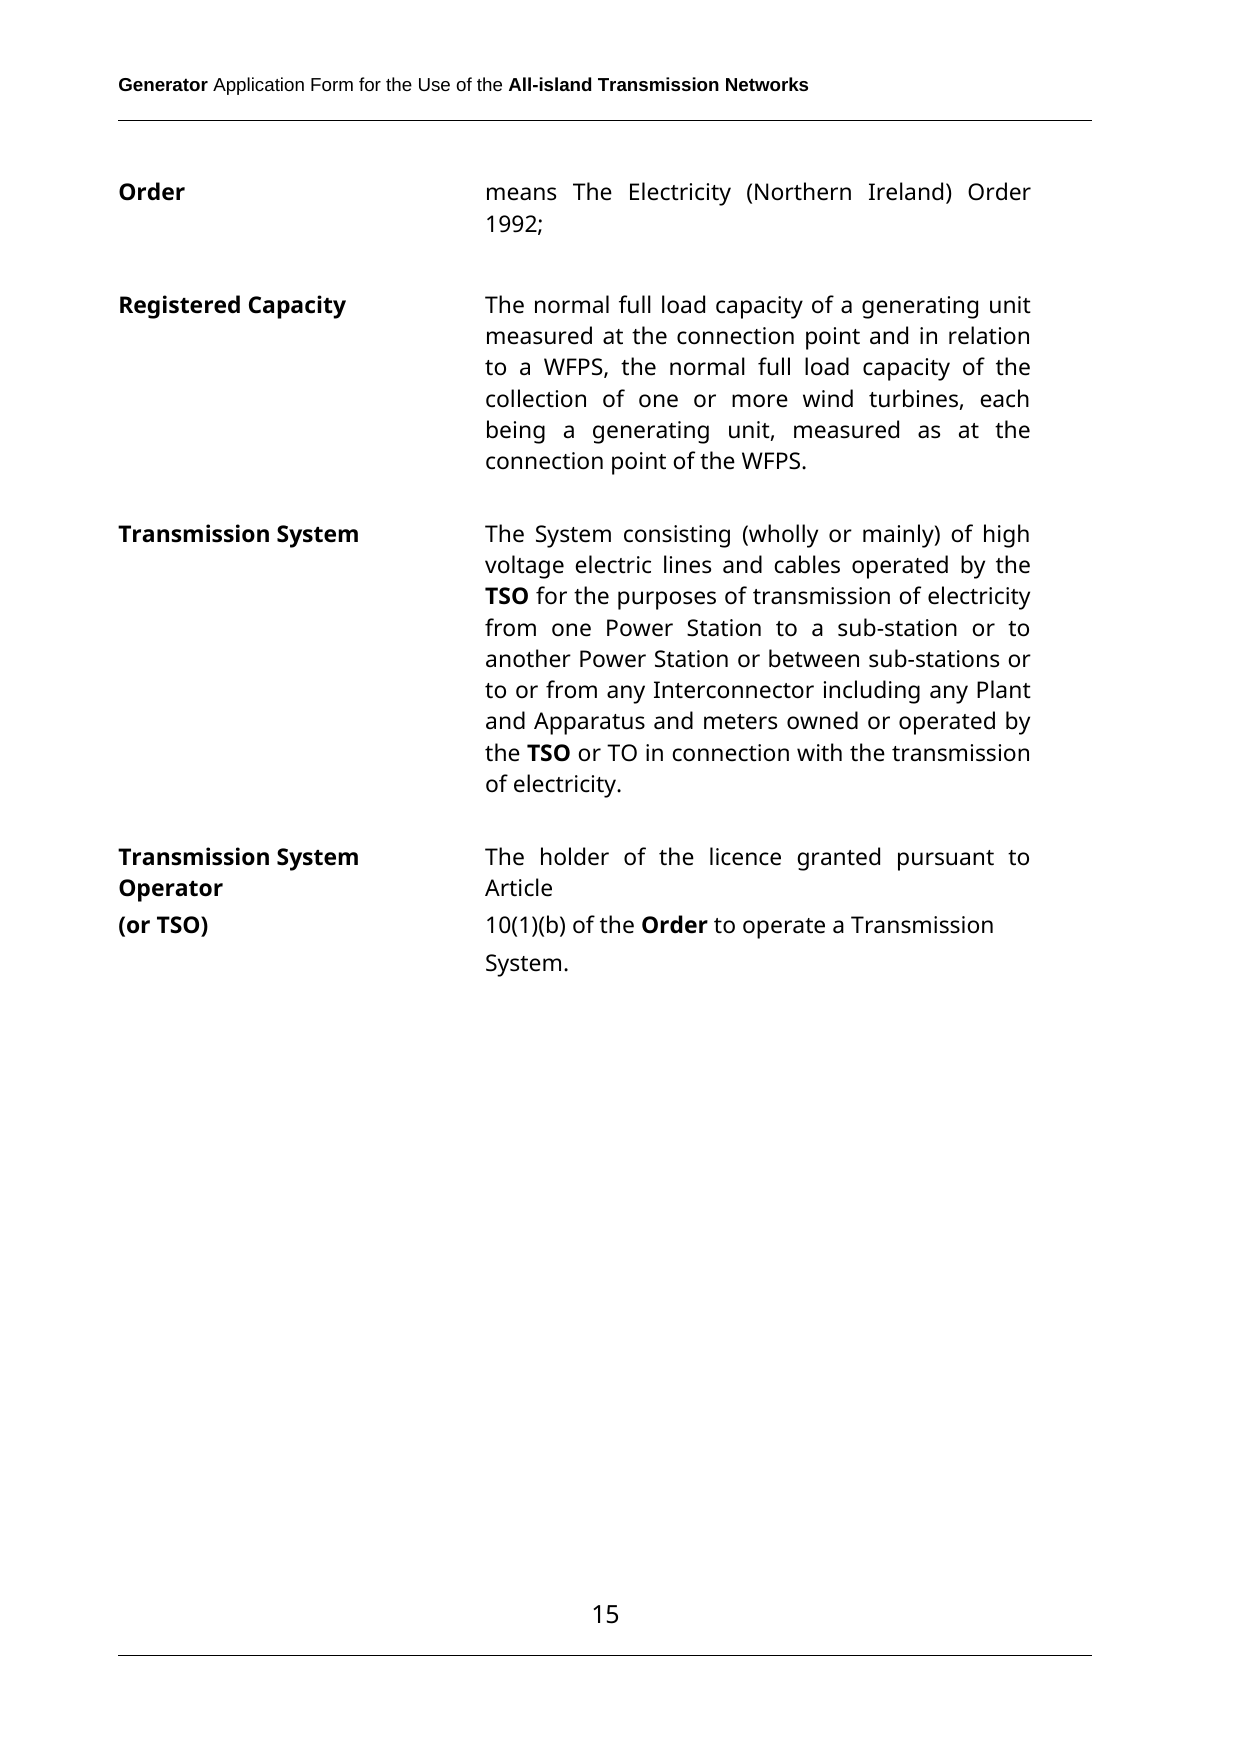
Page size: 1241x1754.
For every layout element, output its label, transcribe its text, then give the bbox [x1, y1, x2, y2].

table_cell Registered Capacity [107, 283, 474, 512]
table_cell Transmission System [107, 512, 474, 834]
table_cell Transmission System Operator (or TSO) [107, 834, 474, 984]
table_cell Order [107, 170, 474, 283]
table_cell The System consisting (wholly or mainly) of high voltage electric lines and cables operated by the TSO for the purposes of transmission of electricity from one Power Station to a sub-station or to another Power Station or between sub-stations or to or from any Interconnector including any Plant and Apparatus and meters owned or operated by the TSO or TO in connection with the transmission of electricity. [474, 512, 1042, 834]
table_cell means The Electricity (Northern Ireland) Order 1992; [474, 170, 1042, 283]
table_cell The normal full load capacity of a generating unit measured at the connection point and in relation to a WFPS, the normal full load capacity of the collection of one or more wind turbines, each being a generating unit, measured as at the connection point of the WFPS. [474, 283, 1042, 512]
table_cell The holder of the licence granted pursuant to Article 10(1)(b) of the Order to operate a Transmission System. [474, 834, 1042, 984]
